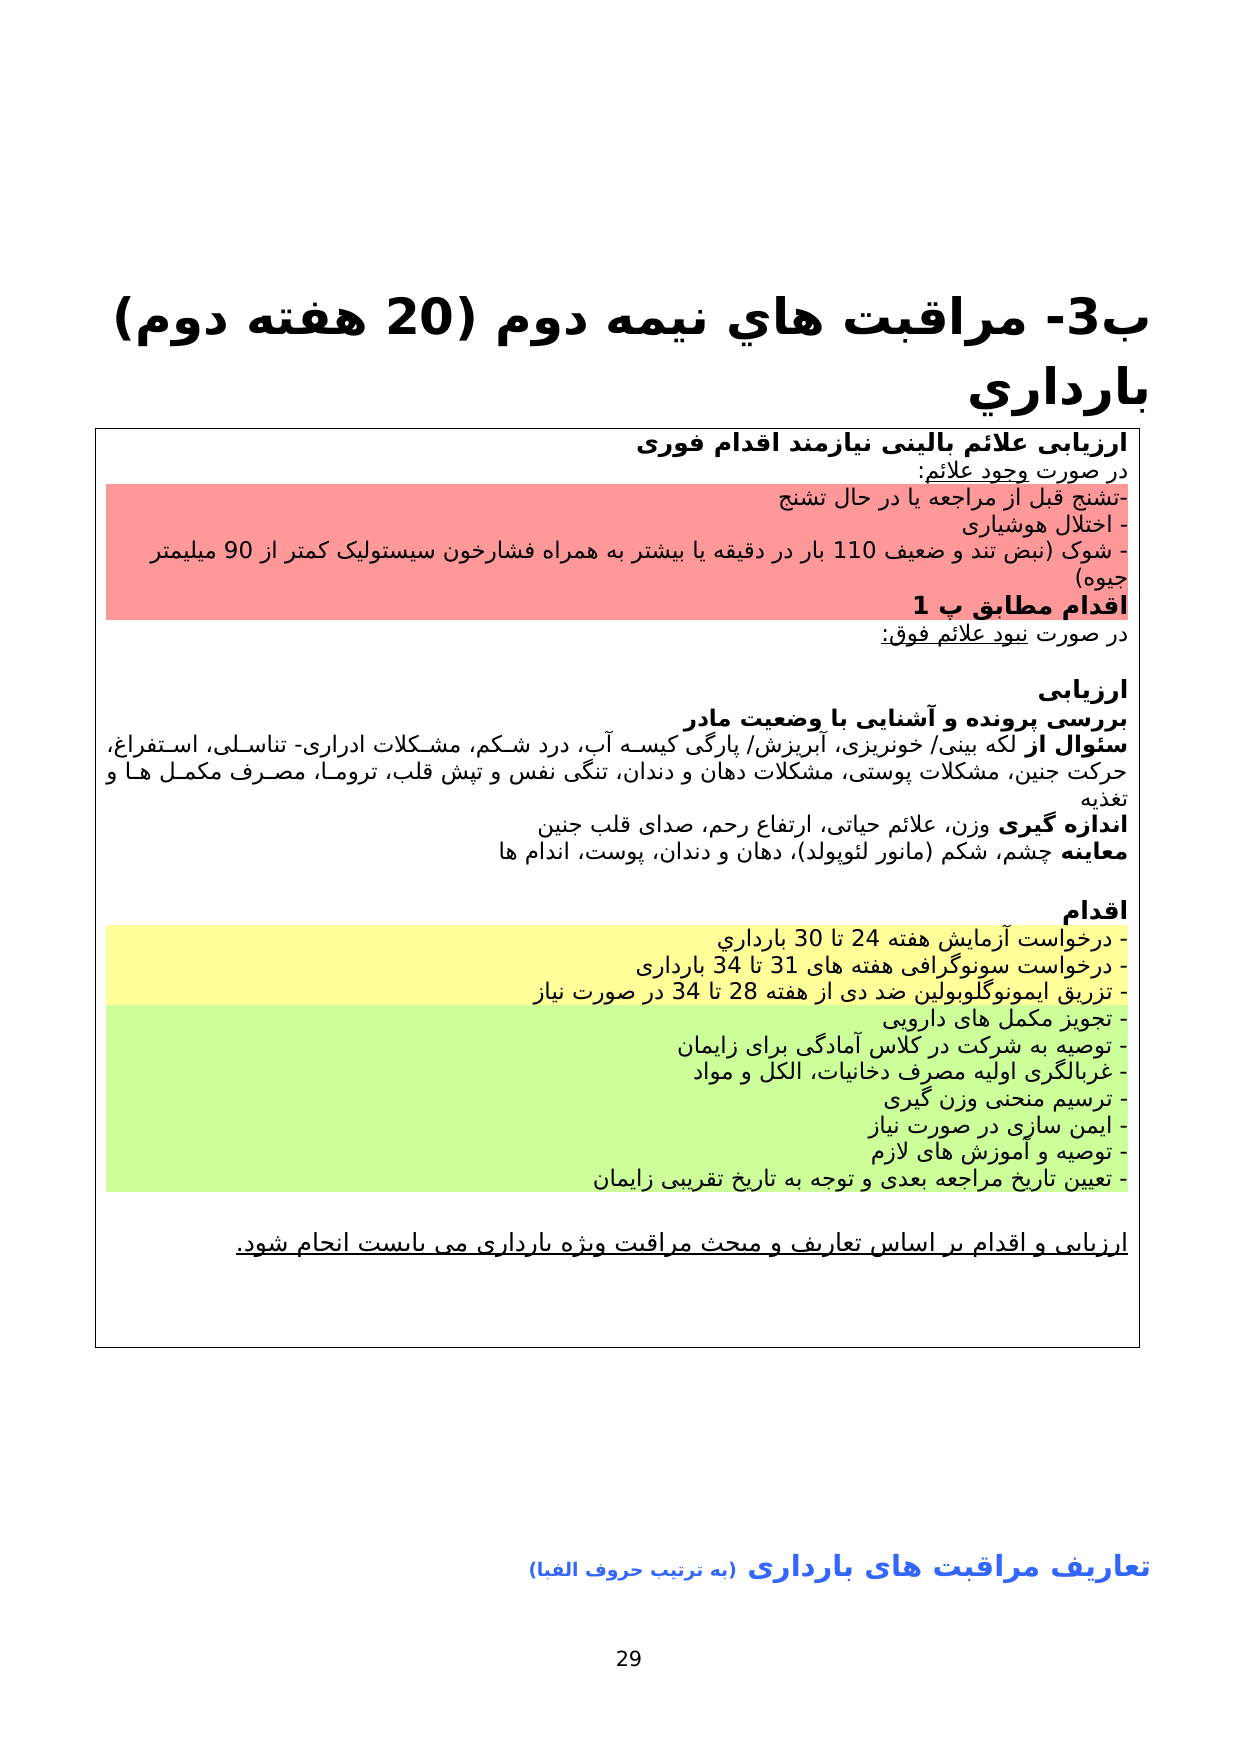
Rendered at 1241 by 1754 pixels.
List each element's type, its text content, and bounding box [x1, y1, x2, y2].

text تعاریف مراقبت های بارداری (به ترتیب حروف الفبا) [106, 1549, 1152, 1583]
table_header ارزیابی علائم بالینی نیازمند اقدام فوری در صورت وجود علائم: -تشنج قبل از مراجعه یا در حال تشنج - اختلال هوشیاری - شوک (نبض تند و ضعیف 110 بار در دقیقه یا بیشتر به همراه فشارخون سیستولیک کمتر از 90 میلیمتر جیوه) اقدام مطابق پ 1 در صورت نبود علائم فوق: ارزیابی بررسی پرونده و آشنایی با وضعیت مادر سئوال از لکه بینی/ خونریزی، آبریزش/ پارگی کیسه آب، درد شکم، مشکلات ادراری- تناسلی، استفراغ، حرکت جنین، مشکلات پوستی، مشكلات دهان و دندان، تنگی نفس و تپش قلب، تروما، مصرف مکمل ها و تغذيه اندازه گیری وزن، علائم حیاتی، ارتفاع رحم، صدای قلب جنین معاینه چشم، شکم (مانور لئوپولد)، دهان و دندان، پوست، اندام ها اقدام - درخواست آزمایش هفته 24 تا 30 بارداري - درخواست سونوگرافی هفته های 31 تا 34 بارداری - تزریق ایمونوگلوبولین ضد دی از هفته 28 تا 34 در صورت نیاز - تجویز مکمل های دارویی - توصیه به شرکت در کلاس آمادگی برای زایمان - غربالگری اولیه مصرف دخانیات، الکل و مواد - ترسیم منحنی وزن گیری - ایمن سازی در صورت نیاز - توصیه و آموزش های لازم - تعیین تاریخ مراجعه بعدی و توجه به تاریخ تقریبی زایمان ارزیابی و اقدام بر اساس تعاریف و مبحث مراقبت ویژه بارداری می بایست انجام شود. [96, 429, 1139, 1347]
text ب3- مراقبت هاي نيمه دوم (20 هفته دوم) بارداري [106, 288, 1152, 416]
